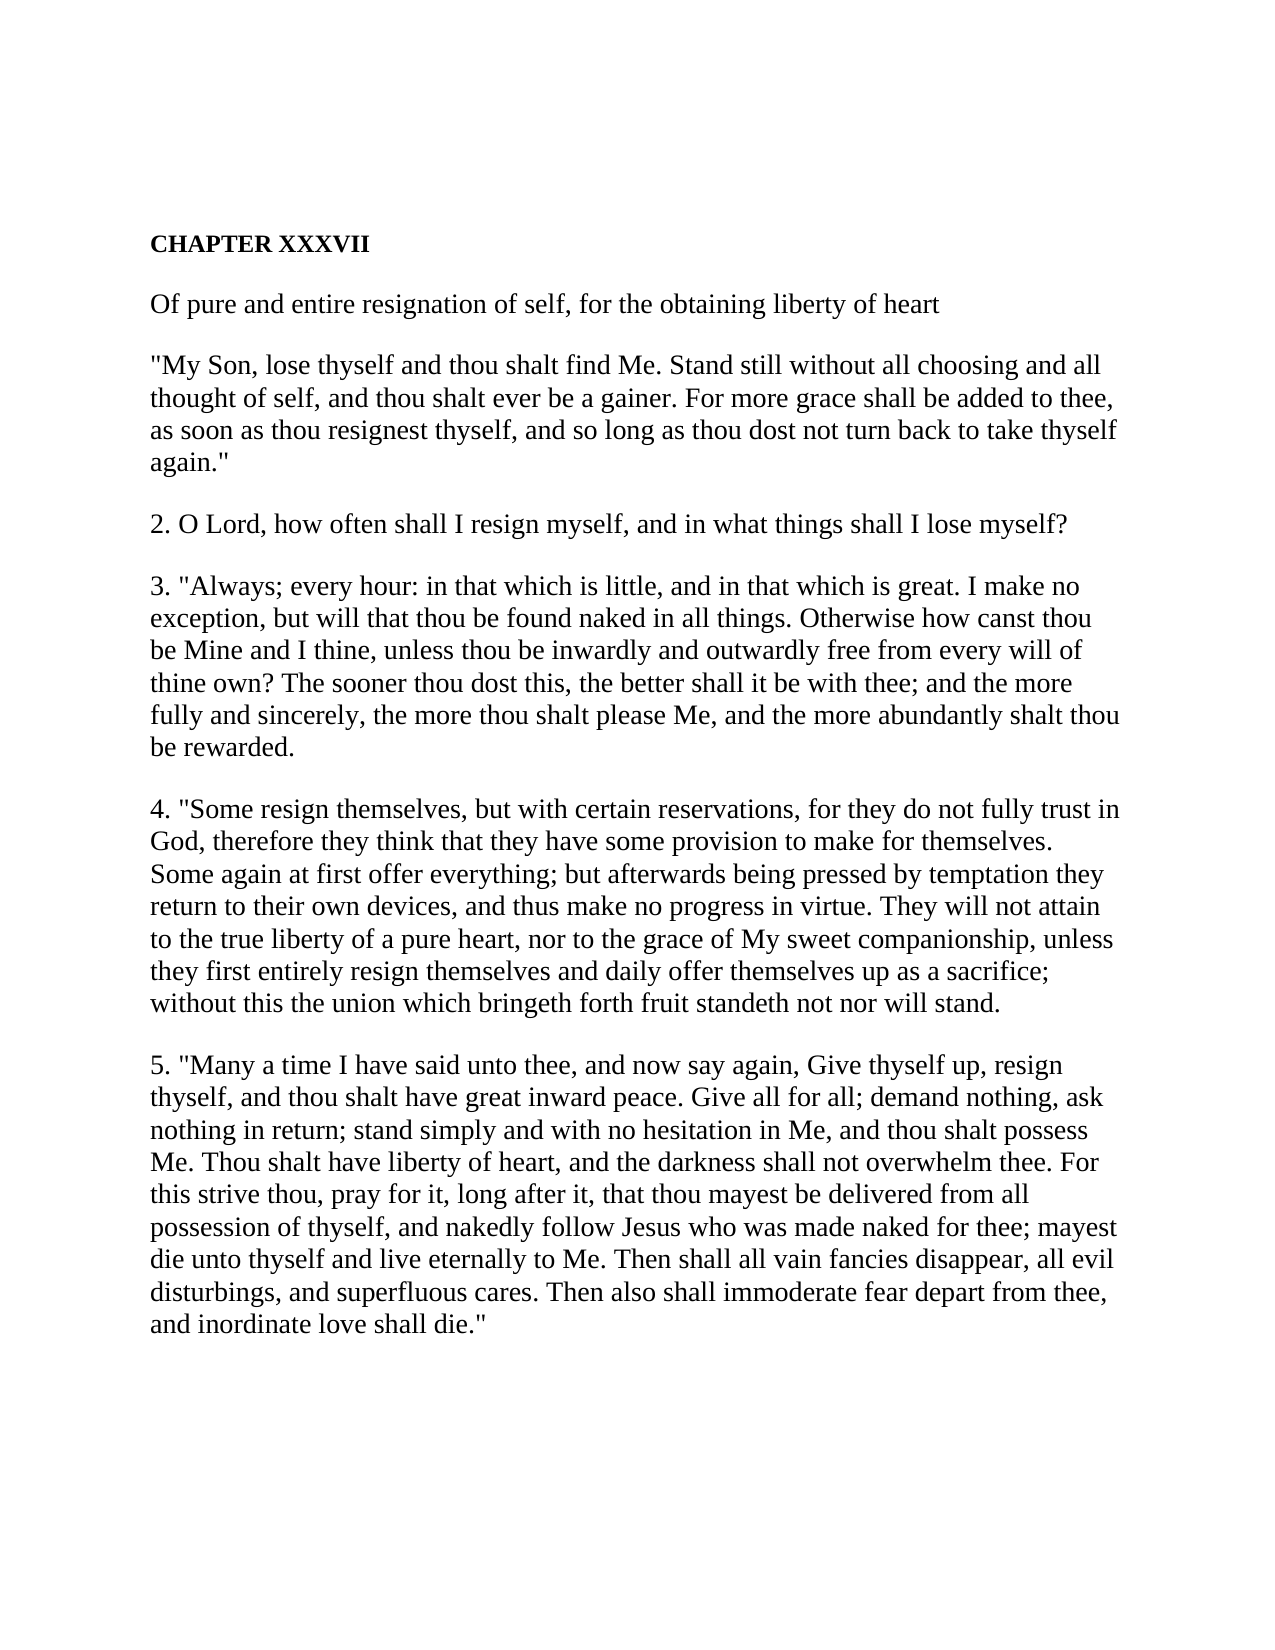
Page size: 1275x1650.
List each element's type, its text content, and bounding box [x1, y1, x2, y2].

text 5. "Many a time I have said unto thee, and now say again, Give thyself up, resign thyself, and thou shalt have great inward peace. Give all for all; demand nothing, ask nothing in return; stand simply and with no hesitation in Me, and thou shalt possess Thou shalt have liberty of heart, and the darkness shall not overwhelm thee. For this strive thou, pray for it, long after it, that thou mayest be delivered from all possession of thyself, and nakedly follow Jesus who was made naked for thee; mayest die unto thyself and live eternally to Me. Then shall all vain fancies disappear, all evil disturbings, and superfluous cares. Then also shall immoderate fear depart from thee, and inordinate love shall die." [150, 1048, 1125, 1339]
text Of pure and entire resignation of self, for the obtaining liberty of heart [150, 287, 1125, 319]
subtitle CHAPTER XXXVII [150, 229, 1125, 257]
text 3. "Always; every hour: in that which is little, and in that which is great. I make no exception, but will that thou be found naked in all things. Otherwise how canst thou be Mine and I thine, unless thou be inwardly and outwardly free from every will of thine own? The sooner thou dost this, the better shall it be with thee; and the more fully and sincerely, the more thou shalt please Me, and the more abundantly shalt thou be rewarded. [150, 568, 1125, 763]
text 4. "Some resign themselves, but with certain reservations, for they do not fully trust in God, therefore they think that they have some provision to make for themselves. Some again at first offer everything; but afterwards being pressed by temptation they return to their own devices, and thus make no progress in virtue. They will not attain to the true liberty of a pure heart, nor to the grace of My sweet companionship, unless they first entirely resign themselves and daily offer themselves up as a sacrifice; without this the union which bringeth forth fruit standeth not nor will stand. [150, 792, 1125, 1019]
text "My Son, lose thyself and thou shalt find Me. Stand still without all choosing and all thought of self, and thou shalt ever be a gainer. For more grace shall be added to thee, as soon as thou resignest thyself, and so long as thou dost not turn back to take thyself again." [150, 348, 1125, 478]
text 2. O Lord, how often shall I resign myself, and in what things shall I lose myself? [150, 507, 1125, 539]
